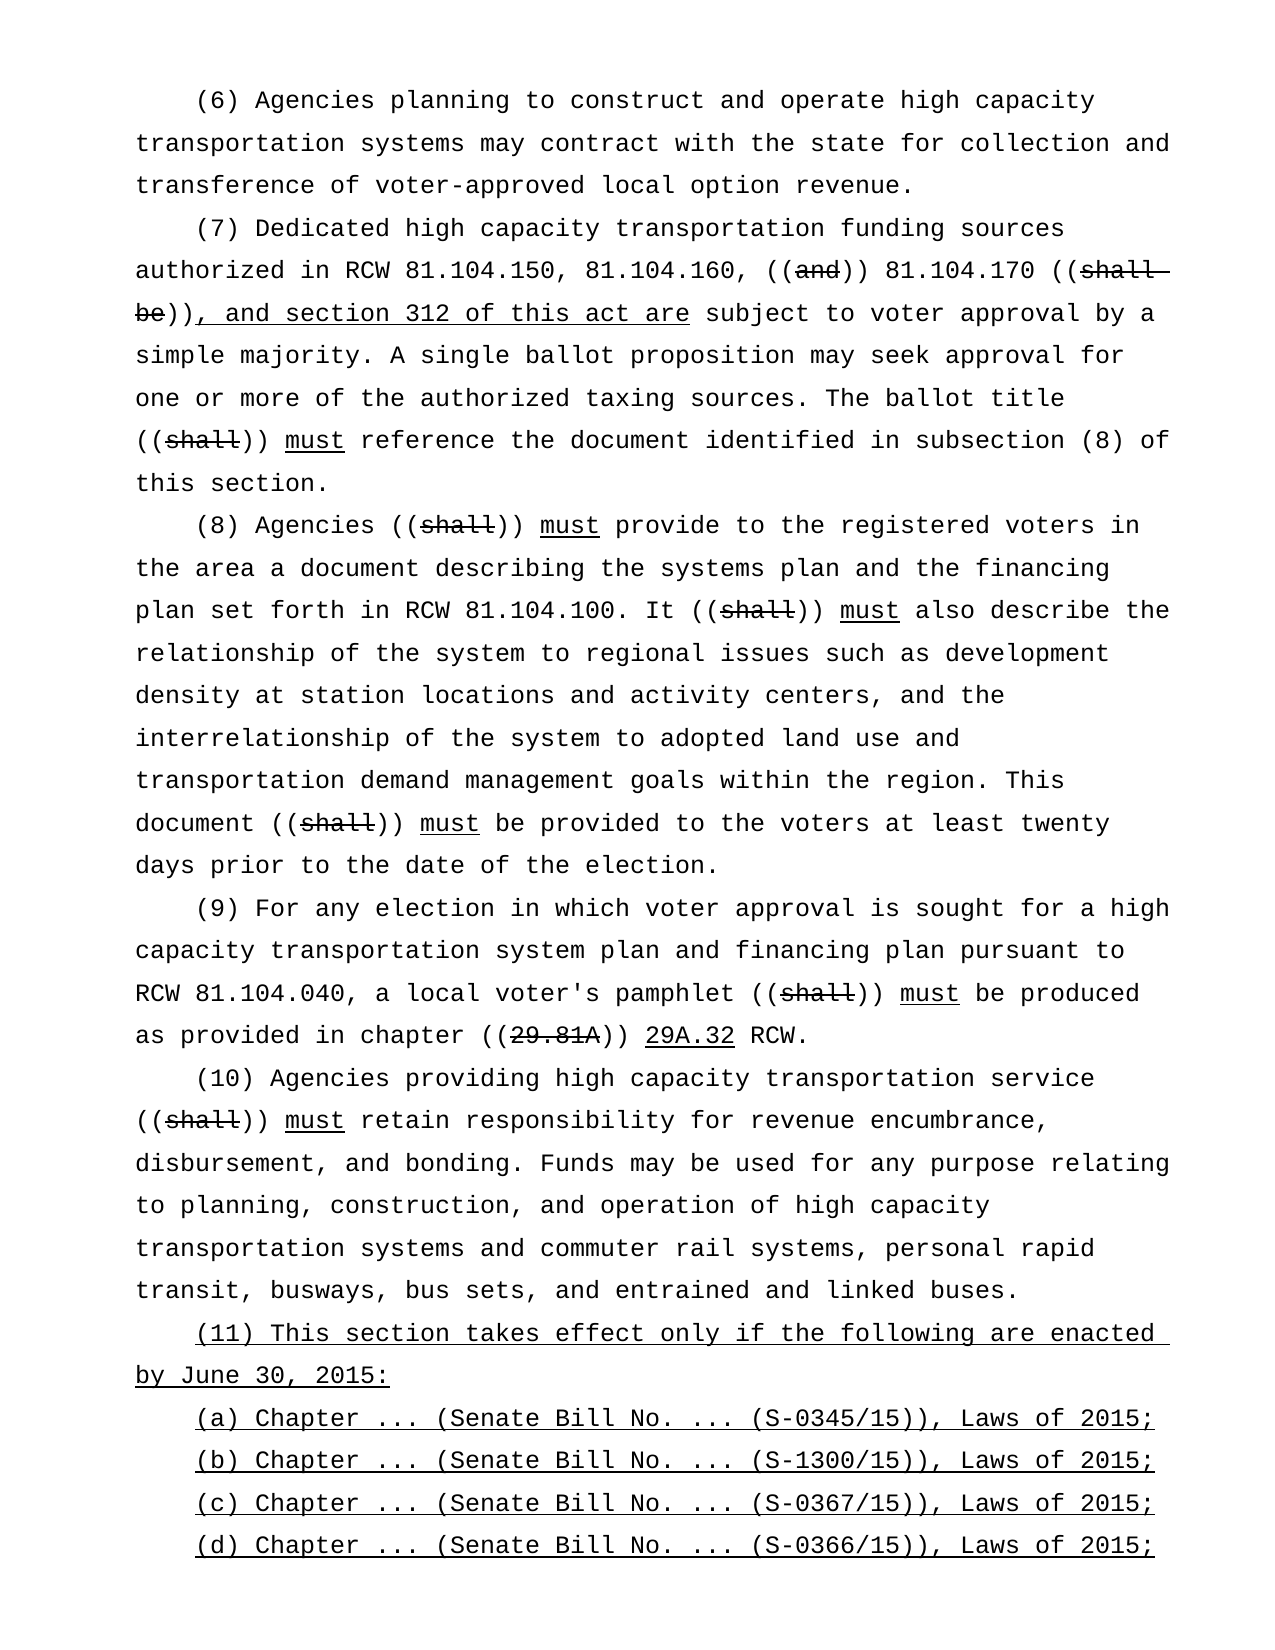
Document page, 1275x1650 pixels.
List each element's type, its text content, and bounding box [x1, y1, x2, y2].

text (9) For any election in which voter approval is sought for a high capacity transportation system plan and financing plan pursuant to RCW 81.104.040, a local voter's pamphlet ((shall)) must be produced as provided in chapter ((29.81A)) 29A.32 RCW. [135, 882, 1170, 1052]
text (d) Chapter ... (Senate Bill No. ... (S-0366/15)), Laws of 2015; [135, 1520, 1170, 1562]
text (8) Agencies ((shall)) must provide to the registered voters in the area a document describing the systems plan and the financing plan set forth in RCW 81.104.100. It ((shall)) must also describe the relationship of the system to regional issues such as development density at station locations and activity centers, and the interrelationship of the system to adopted land use and transportation demand management goals within the region. This document ((shall)) must be provided to the voters at least twenty days prior to the date of the election. [135, 500, 1170, 882]
text (10) Agencies providing high capacity transportation service ((shall)) must retain responsibility for revenue encumbrance, disbursement, and bonding. Funds may be used for any purpose relating to planning, construction, and operation of high capacity transportation systems and commuter rail systems, personal rapid transit, busways, bus sets, and entrained and linked buses. [135, 1052, 1170, 1307]
text (6) Agencies planning to construct and operate high capacity transportation systems may contract with the state for collection and transference of voter-approved local option revenue. [135, 75, 1170, 202]
text (11) This section takes effect only if the following are enacted by June 30, 2015: [135, 1307, 1170, 1392]
text (b) Chapter ... (Senate Bill No. ... (S-1300/15)), Laws of 2015; [135, 1435, 1170, 1477]
text (a) Chapter ... (Senate Bill No. ... (S-0345/15)), Laws of 2015; [135, 1392, 1170, 1435]
text (c) Chapter ... (Senate Bill No. ... (S-0367/15)), Laws of 2015; [135, 1477, 1170, 1520]
text (7) Dedicated high capacity transportation funding sources authorized in RCW 81.104.150, 81.104.160, ((and)) 81.104.170 ((shall be)), and section 312 of this act are subject to voter approval by a simple majority. A single ballot proposition may seek approval for one or more of the authorized taxing sources. The ballot title ((shall)) must reference the document identified in subsection (8) of this section. [135, 202, 1170, 500]
